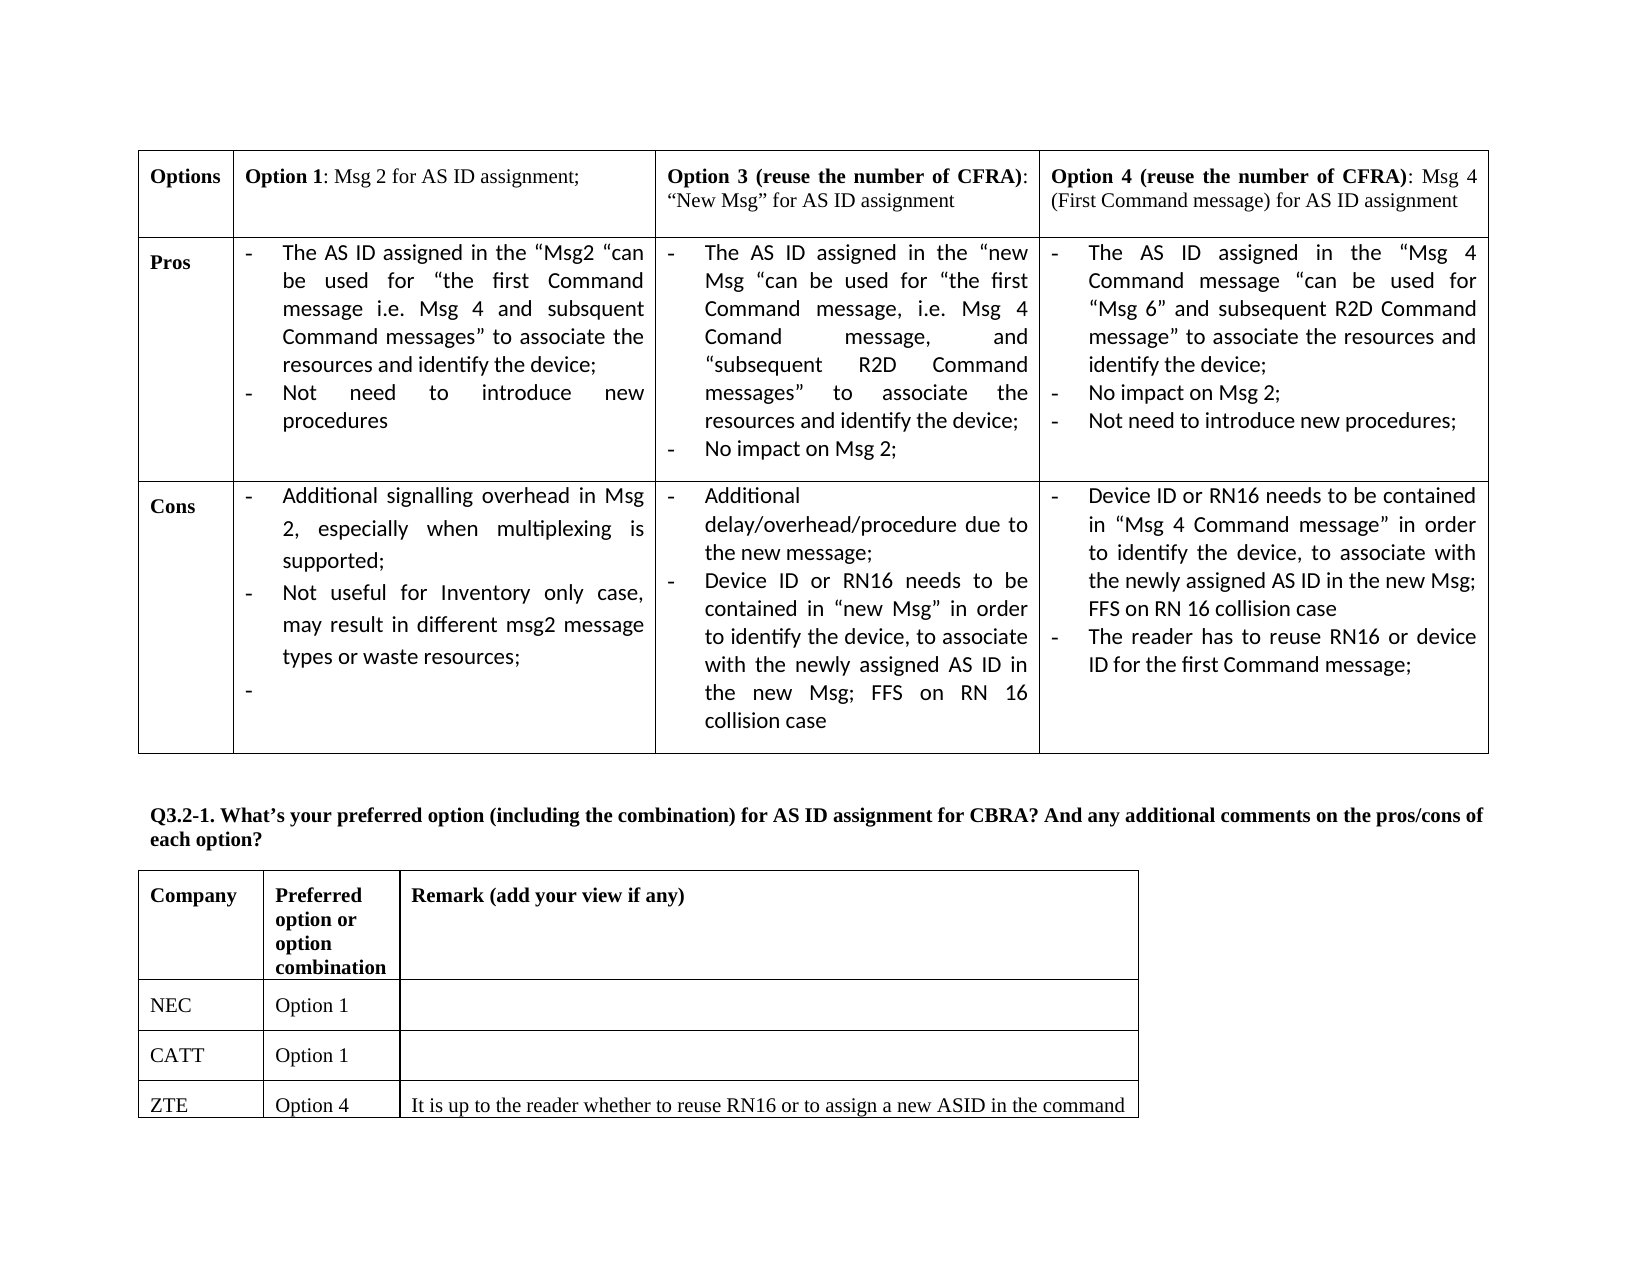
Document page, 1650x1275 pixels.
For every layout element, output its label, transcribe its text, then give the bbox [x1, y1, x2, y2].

table_cell ZTE [139, 1081, 263, 1117]
table_header Option 4 (reuse the number of CFRA): Msg 4 (First Command message) for AS ID assignment [1040, 151, 1488, 237]
table_cell The AS ID assigned in the “Msg 4 Command message “can be used for “Msg 6” and subsequent R2D Command message” to associate the resources and identify the device; No impact on Msg 2; Not need to introduce new procedures; [1040, 238, 1488, 481]
table_header Company [139, 871, 263, 979]
table_cell CATT [139, 1031, 263, 1079]
table_cell Option 4 [264, 1081, 399, 1117]
table_cell [401, 980, 1138, 1029]
table_cell Cons [139, 482, 233, 753]
table_cell Pros [139, 238, 233, 481]
table_cell Device ID or RN16 needs to be contained in “Msg 4 Command message” in order to identify the device, to associate with the newly assigned AS ID in the new Msg; FFS on RN 16 collision case The reader has to reuse RN16 or device ID for the first Command message; [1040, 482, 1488, 753]
table_cell Option 1 [264, 1031, 399, 1079]
table_header Option 1: Msg 2 for AS ID assignment; [234, 151, 655, 237]
table_header Preferred option or option combination [264, 871, 399, 979]
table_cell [401, 1081, 1138, 1117]
table_cell The AS ID assigned in the “new Msg “can be used for “the first Command message, i.e. Msg 4 Comand message, and “subsequent R2D Command messages” to associate the resources and identify the device; No impact on Msg 2; [656, 238, 1039, 481]
table_cell The AS ID assigned in the “Msg2 “can be used for “the first Command message i.e. Msg 4 and subsquent Command messages” to associate the resources and identify the device; Not need to introduce new procedures [234, 238, 655, 481]
table_cell Option 1 [264, 980, 399, 1029]
subtitle Q3.2-1. What’s your preferred option (including the combination) for AS ID assignment for CBRA? And any additional comments on the pros/cons of each option? [150, 803, 1500, 851]
table_cell Additional signalling overhead in Msg 2, especially when multiplexing is supported; Not useful for Inventory only case, may result in different msg2 message types or waste resources; [234, 482, 655, 753]
table_cell Additional delay/overhead/procedure due to the new message; Device ID or RN16 needs to be contained in “new Msg” in order to identify the device, to associate with the newly assigned AS ID in the new Msg; FFS on RN 16 collision case [656, 482, 1039, 753]
table_cell [401, 1031, 1138, 1079]
table_cell NEC [139, 980, 263, 1029]
table_header Option 3 (reuse the number of CFRA): “New Msg” for AS ID assignment [656, 151, 1039, 237]
table_header Remark (add your view if any) [401, 871, 1138, 979]
table_header Options [139, 151, 233, 237]
